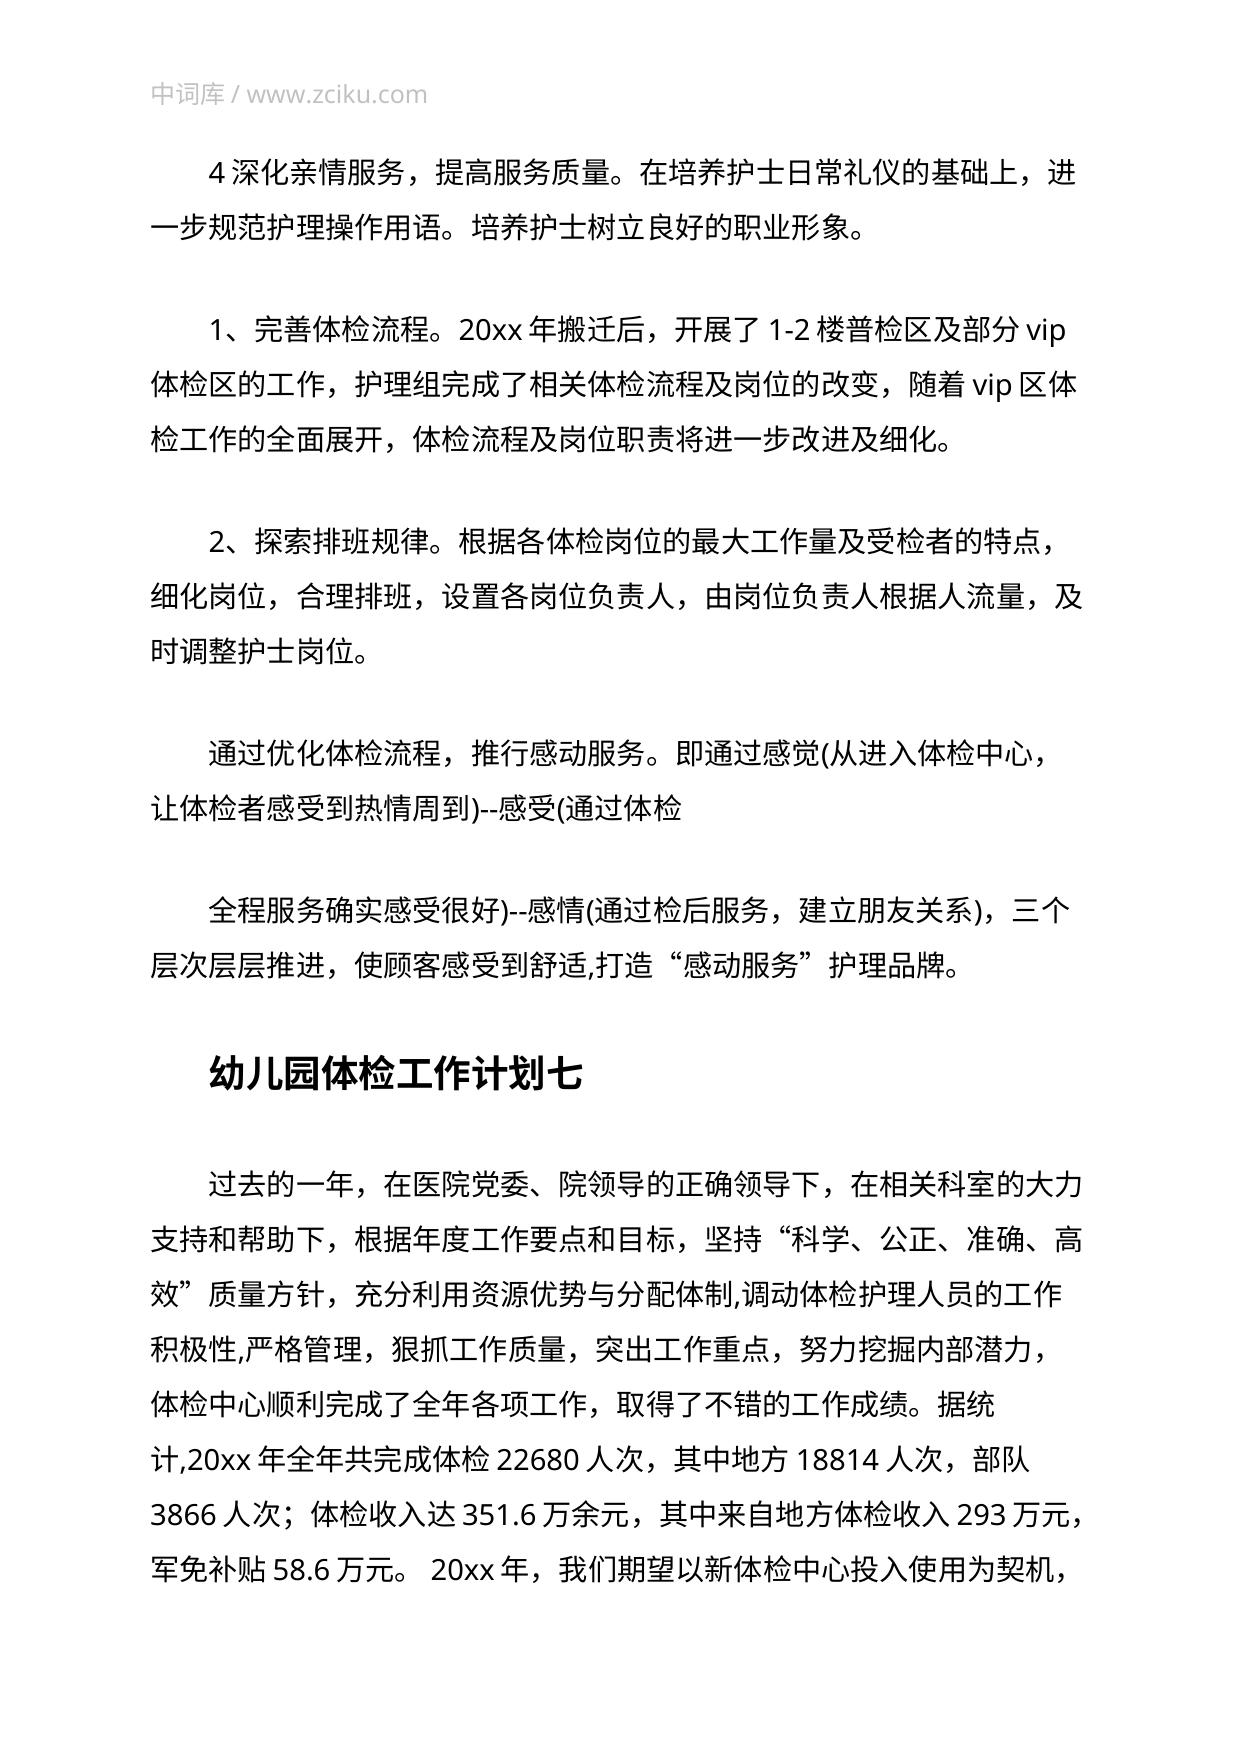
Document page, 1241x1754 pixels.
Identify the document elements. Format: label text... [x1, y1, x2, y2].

text 4深化亲情服务，提高服务质量。在培养护士日常礼仪的基础上，进一步规范护理操作用语。培养护士树立良好的职业形象。 [150, 150, 1090, 247]
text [150, 1162, 1090, 1589]
text 1、完善体检流程。20xx年搬迁后，开展了1-2楼普检区及部分vip体检区的工作，护理组完成了相关体检流程及岗位的改变，随着vip区体检工作的全面展开，体检流程及岗位职责将进一步改进及细化。 [150, 307, 1090, 459]
text 2、探索排班规律。根据各体检岗位的最大工作量及受检者的特点，细化岗位，合理排班，设置各岗位负责人，由岗位负责人根据人流量，及时调整护士岗位。 [150, 518, 1090, 671]
text 幼儿园体检工作计划七 [150, 1044, 1090, 1098]
text 全程服务确实感受很好)--感情(通过检后服务，建立朋友关系)，三个层次层层推进，使顾客感受到舒适,打造“感动服务”护理品牌。 [150, 887, 1090, 984]
text 通过优化体检流程，推行感动服务。即通过感觉(从进入体检中心，让体检者感受到热情周到)--感受(通过体检 [150, 730, 1090, 828]
